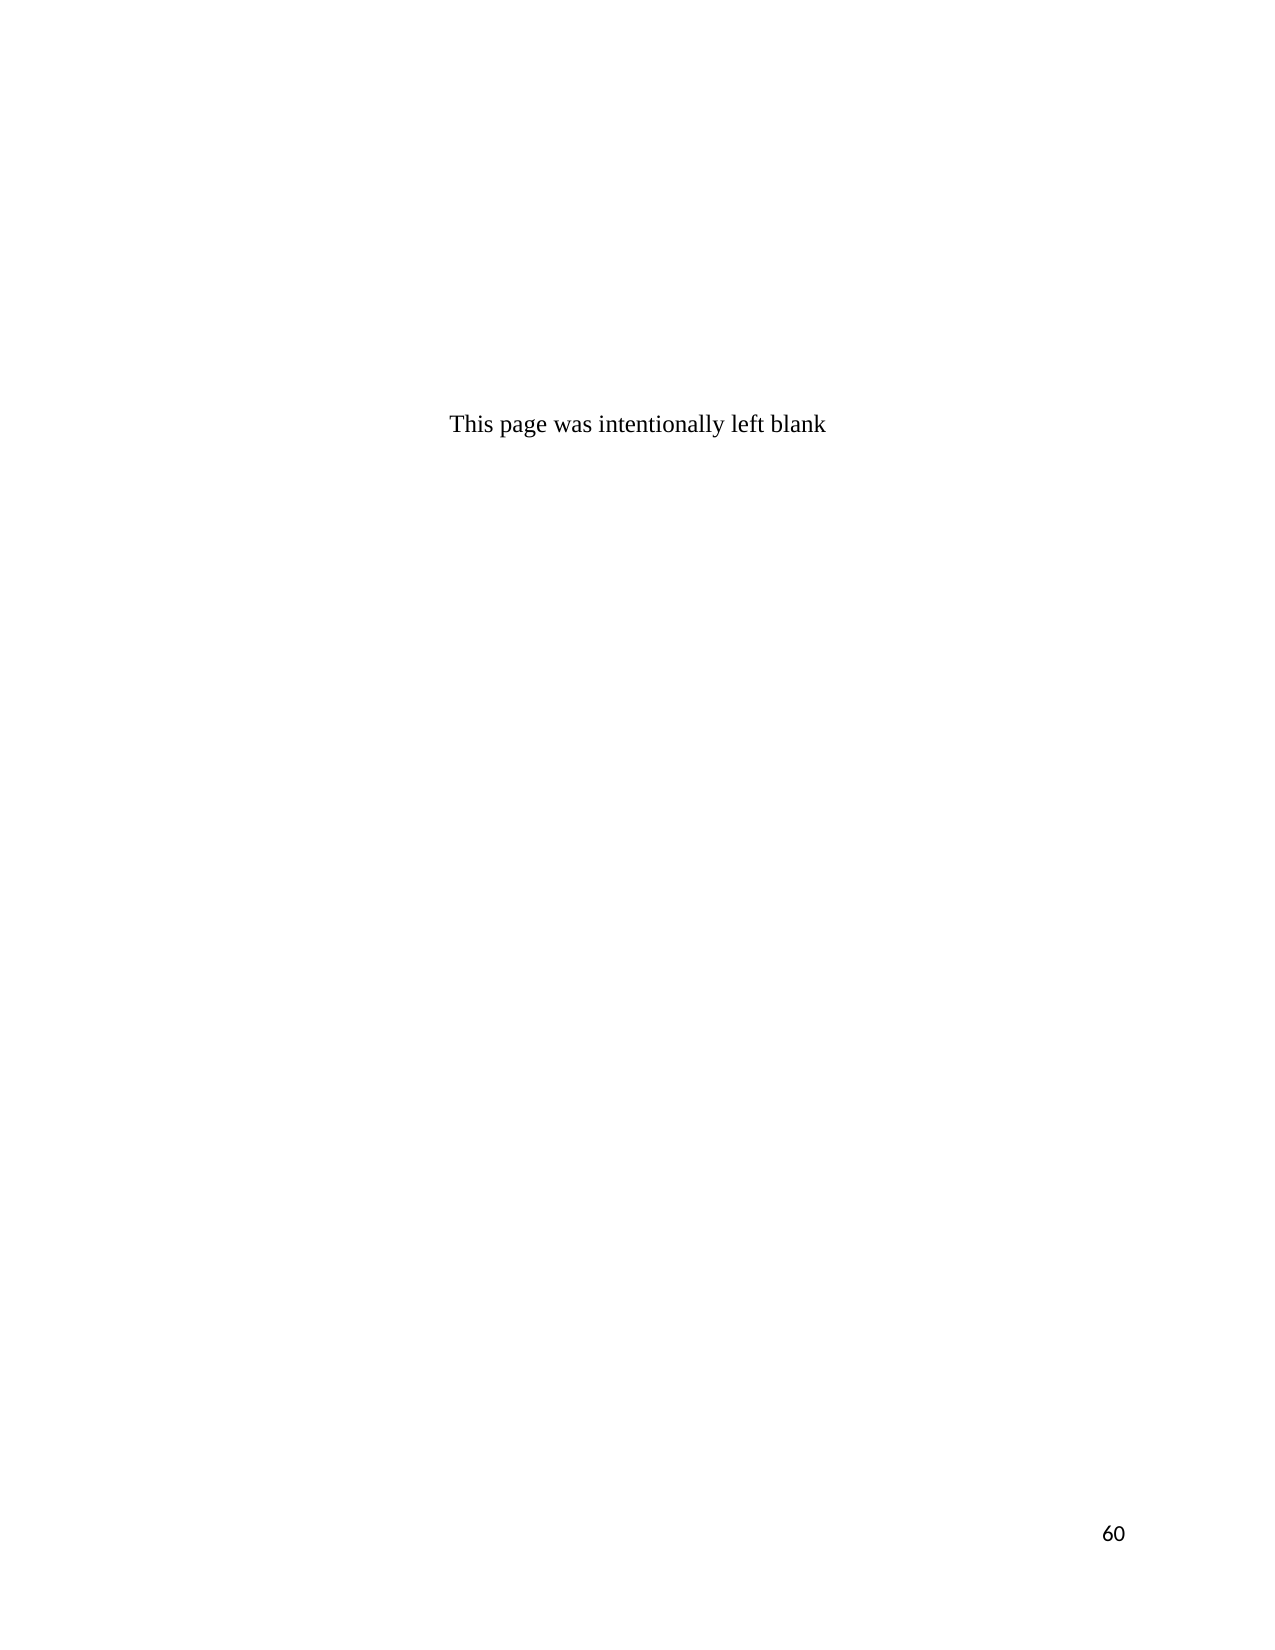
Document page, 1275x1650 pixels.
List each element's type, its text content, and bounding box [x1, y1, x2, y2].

text This page was intentionally left blank [150, 409, 1125, 437]
